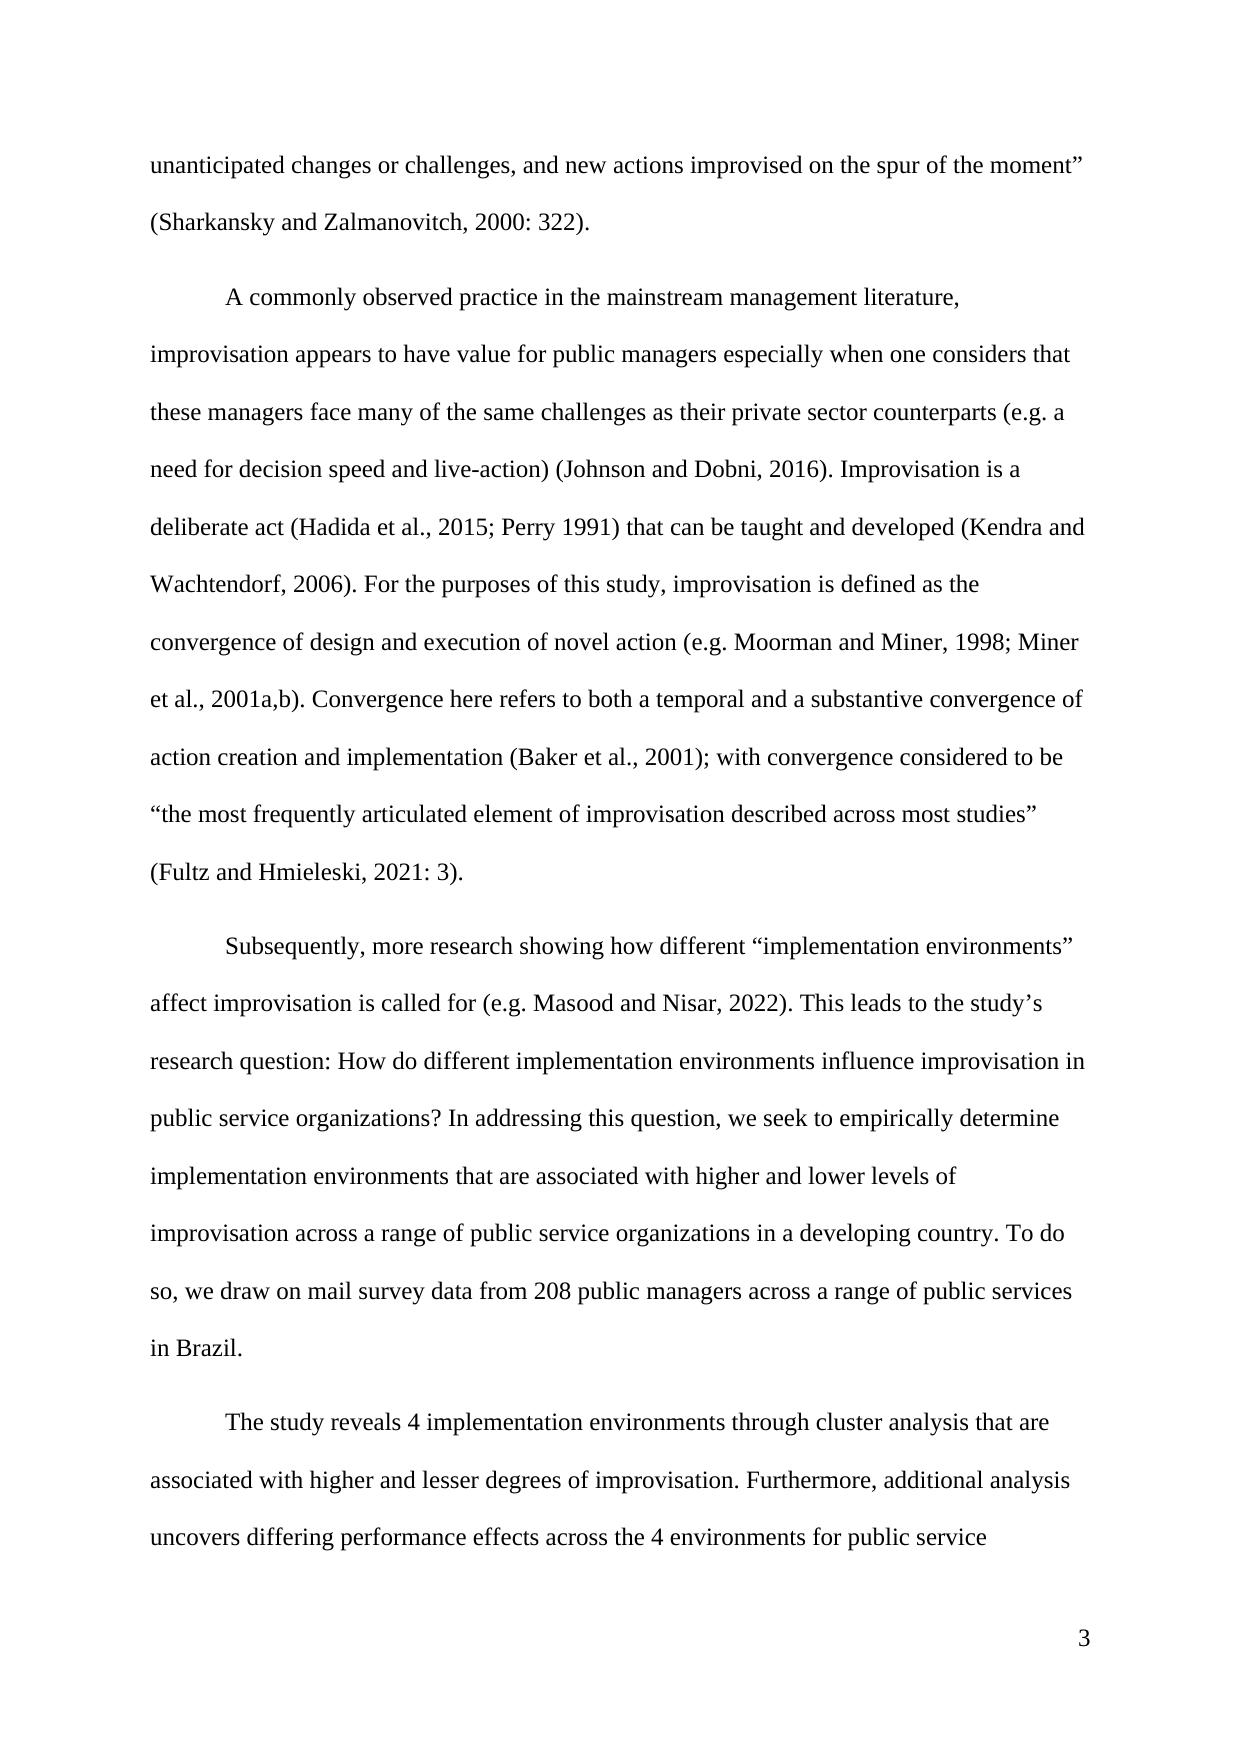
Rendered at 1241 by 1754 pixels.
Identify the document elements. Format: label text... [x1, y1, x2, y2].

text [150, 1407, 1090, 1551]
text A commonly observed practice in the mainstream management literature, improvisation appears to have value for public managers especially when one considers that these managers face many of the same challenges as their private sector counterparts (e.g. a need for decision speed and live-action) (Johnson and Dobni, 2016). Improvisation is a deliberate act (Hadida et al., 2015; Perry 1991) that can be taught and developed (Kendra and Wachtendorf, 2006). For the purposes of this study, improvisation is defined as the convergence of design and execution of novel action (e.g. Moorman and Miner, 1998; Miner et al., 2001a,b). Convergence here refers to both a temporal and a substantive convergence of action creation and implementation (Baker et al., 2001); with convergence considered to be “the most frequently articulated element of improvisation described across most studies” (Fultz and Hmieleski, 2021: 3). [150, 282, 1090, 885]
text Subsequently, more research showing how different “implementation environments” affect improvisation is called for (e.g. Masood and Nisar, 2022). This leads to the study’s research question: How do different implementation environments influence improvisation in public service organizations? In addressing this question, we seek to empirically determine implementation environments that are associated with higher and lower levels of improvisation across a range of public service organizations in a developing country. To do so, we draw on mail survey data from 208 public managers across a range of public services in Brazil. [150, 931, 1090, 1362]
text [150, 150, 1090, 236]
